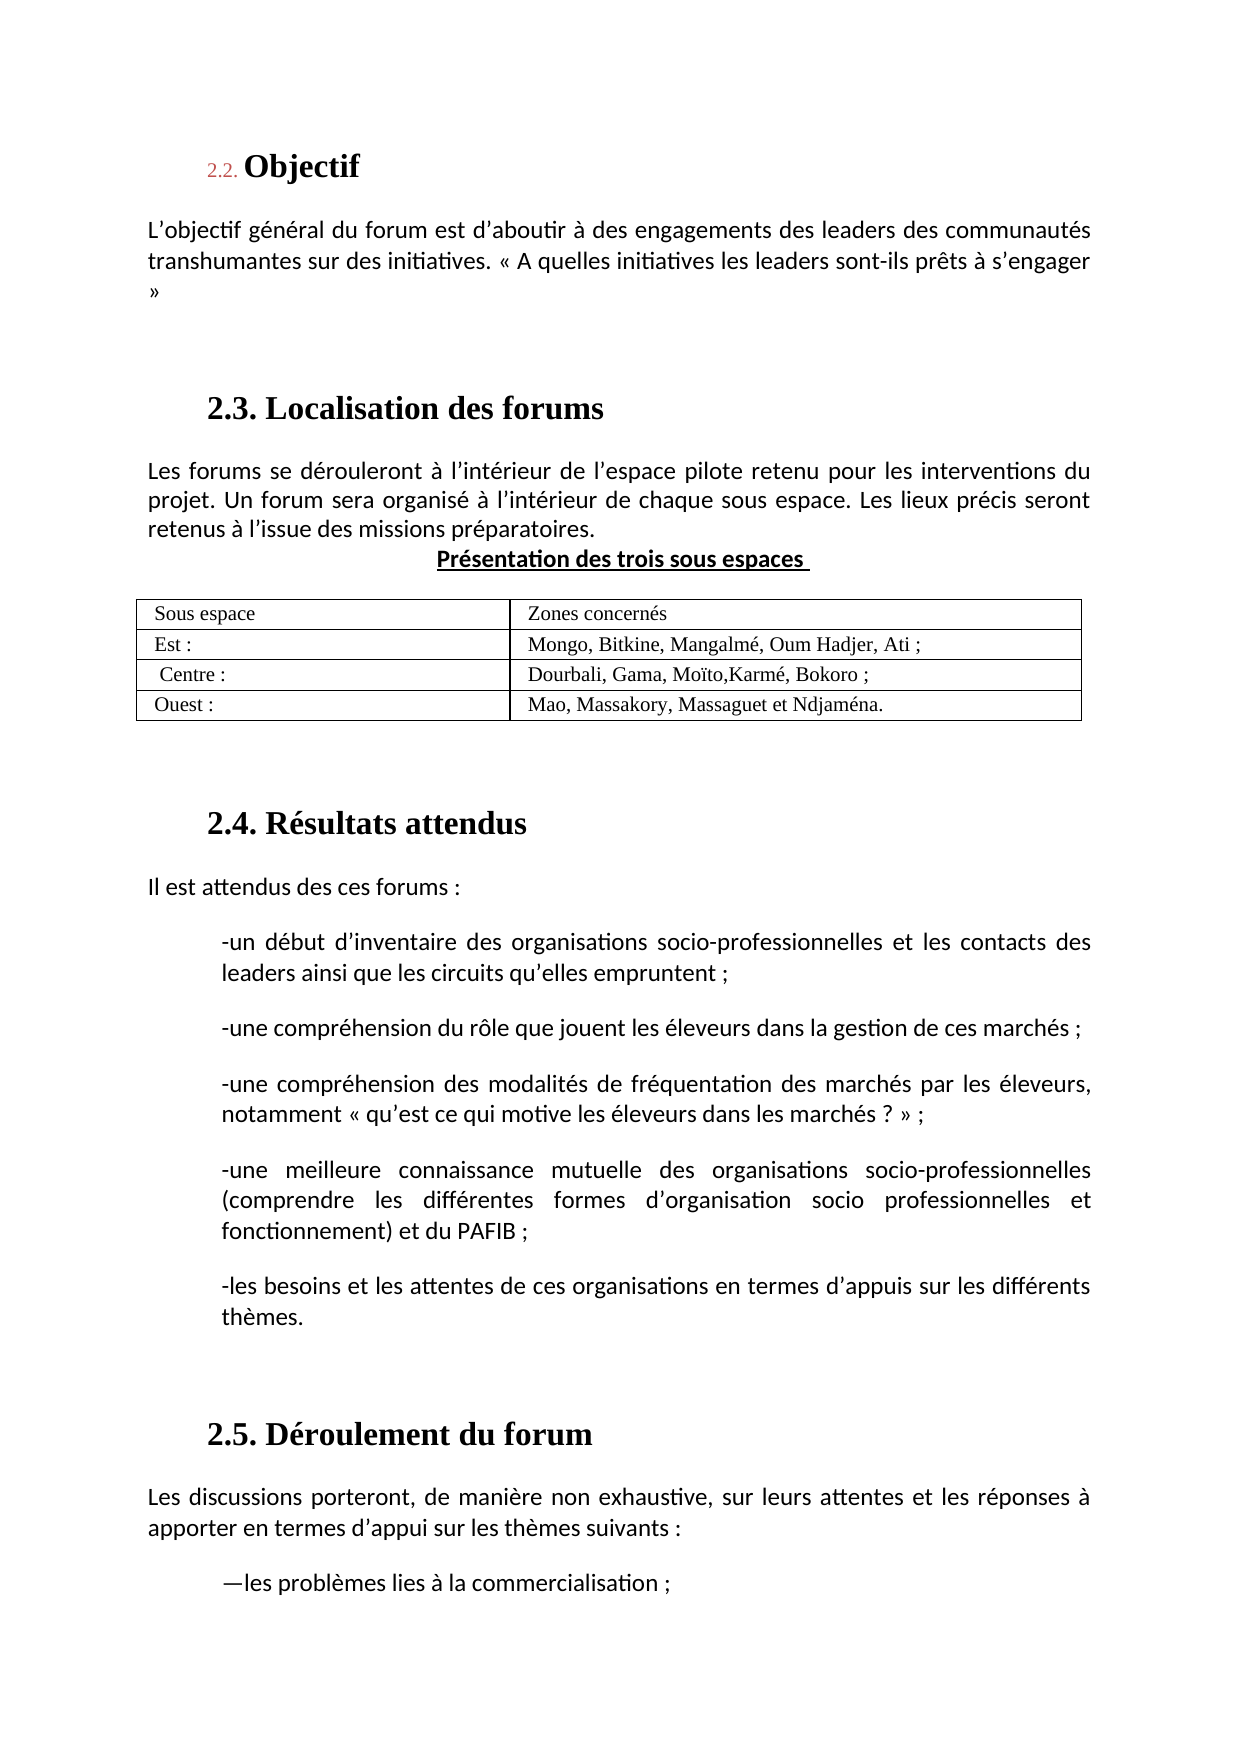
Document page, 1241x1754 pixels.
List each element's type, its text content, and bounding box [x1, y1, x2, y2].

list —les problèmes lies à la commercialisation ; [221, 1568, 1092, 1598]
text Présentation des trois sous espaces [148, 543, 1092, 574]
table_cell Centre : [137, 660, 509, 689]
table_cell Dourbali, Gama, Moïto,Karmé, Bokoro ; [511, 660, 1081, 689]
table_cell Mao, Massakory, Massaguet et Ndjaména. [511, 691, 1081, 720]
subtitle Déroulement du forum [207, 1415, 1092, 1452]
text L’objectif général du forum est d’aboutir à des engagements des leaders des communautés transhumantes sur des initiatives. « A quelles initiatives les leaders sont-ils prêts à s’engager » [148, 214, 1092, 306]
table_cell Ouest : [137, 691, 509, 720]
list -une compréhension du rôle que jouent les éleveurs dans la gestion de ces marchés ; [221, 1012, 1092, 1043]
list -une compréhension des modalités de fréquentation des marchés par les éleveurs, notamment « qu’est ce qui motive les éleveurs dans les marchés ? » ; [221, 1068, 1092, 1129]
list -les besoins et les attentes de ces organisations en termes d’appuis sur les différents thèmes. [221, 1271, 1092, 1332]
subtitle Localisation des forums [207, 389, 1092, 427]
list -une meilleure connaissance mutuelle des organisations socio-professionnelles (comprendre les différentes formes d’organisation socio professionnelles et fonctionnement) et du PAFIB ; [221, 1154, 1092, 1246]
text Les forums se dérouleront à l’intérieur de l’espace pilote retenu pour les interventions du projet. Un forum sera organisé à l’intérieur de chaque sous espace. Les lieux précis seront retenus à l’issue des missions préparatoires. [148, 456, 1092, 543]
table_header Sous espace [137, 600, 509, 629]
table_cell Est : [137, 630, 509, 659]
table_cell Mongo, Bitkine, Mangalmé, Oum Hadjer, Ati ; [511, 630, 1081, 659]
table_header Zones concernés [511, 600, 1081, 629]
subtitle Résultats attendus [207, 804, 1092, 842]
subtitle Objectif [207, 148, 1092, 185]
text Il est attendus des ces forums : [148, 871, 1092, 901]
list -un début d’inventaire des organisations socio-professionnelles et les contacts des leaders ainsi que les circuits qu’elles empruntent ; [221, 926, 1092, 987]
text Les discussions porteront, de manière non exhaustive, sur leurs attentes et les réponses à apporter en termes d’appui sur les thèmes suivants : [148, 1482, 1092, 1543]
